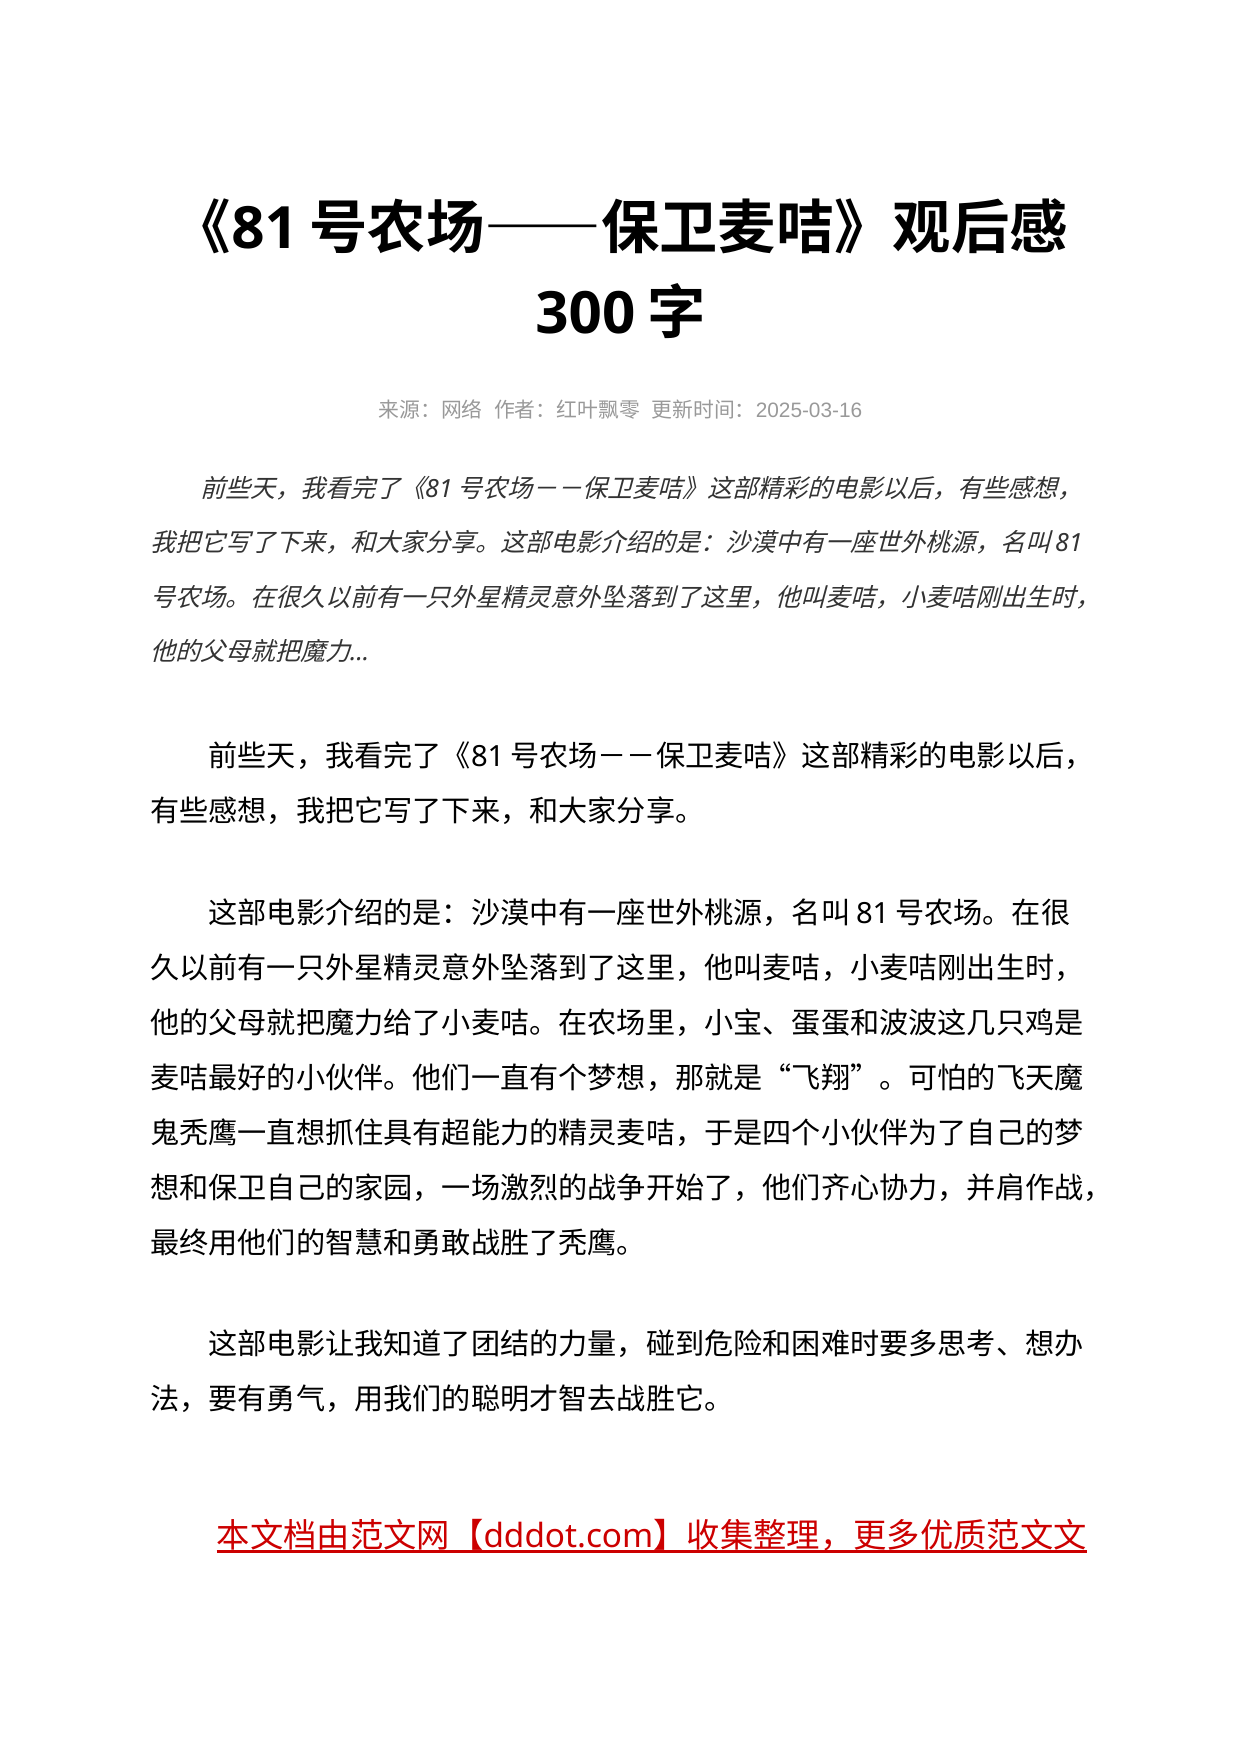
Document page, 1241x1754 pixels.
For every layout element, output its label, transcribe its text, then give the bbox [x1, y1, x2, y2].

text 来源：网络 作者：红叶飘零 更新时间：2025-03-16 [150, 398, 1090, 422]
text 这部电影让我知道了团结的力量，碰到危险和困难时要多思考、想办法，要有勇气，用我们的聪明才智去战胜它。 [150, 1321, 1090, 1418]
text 前些天，我看完了《81号农场－－保卫麦咭》这部精彩的电影以后，有些感想，我把它写了下来，和大家分享。 [150, 733, 1090, 830]
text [150, 1509, 1090, 1557]
text 前些天，我看完了《81号农场－－保卫麦咭》这部精彩的电影以后，有些感想，我把它写了下来，和大家分享。这部电影介绍的是：沙漠中有一座世外桃源，名叫81号农场。在很久以前有一只外星精灵意外坠落到了这里，他叫麦咭，小麦咭刚出生时，他的父母就把魔力... [150, 468, 1090, 668]
text 这部电影介绍的是：沙漠中有一座世外桃源，名叫81号农场。在很久以前有一只外星精灵意外坠落到了这里，他叫麦咭，小麦咭刚出生时，他的父母就把魔力给了小麦咭。在农场里，小宝、蛋蛋和波波这几只鸡是麦咭最好的小伙伴。他们一直有个梦想，那就是“飞翔”。可怕的飞天魔鬼秃鹰一直想抓住具有超能力的精灵麦咭，于是四个小伙伴为了自己的梦想和保卫自己的家园，一场激烈的战争开始了，他们齐心协力，并肩作战，最终用他们的智慧和勇敢战胜了秃鹰。 [150, 890, 1090, 1261]
subtitle 《81号农场——保卫麦咭》观后感300字 [150, 181, 1090, 351]
